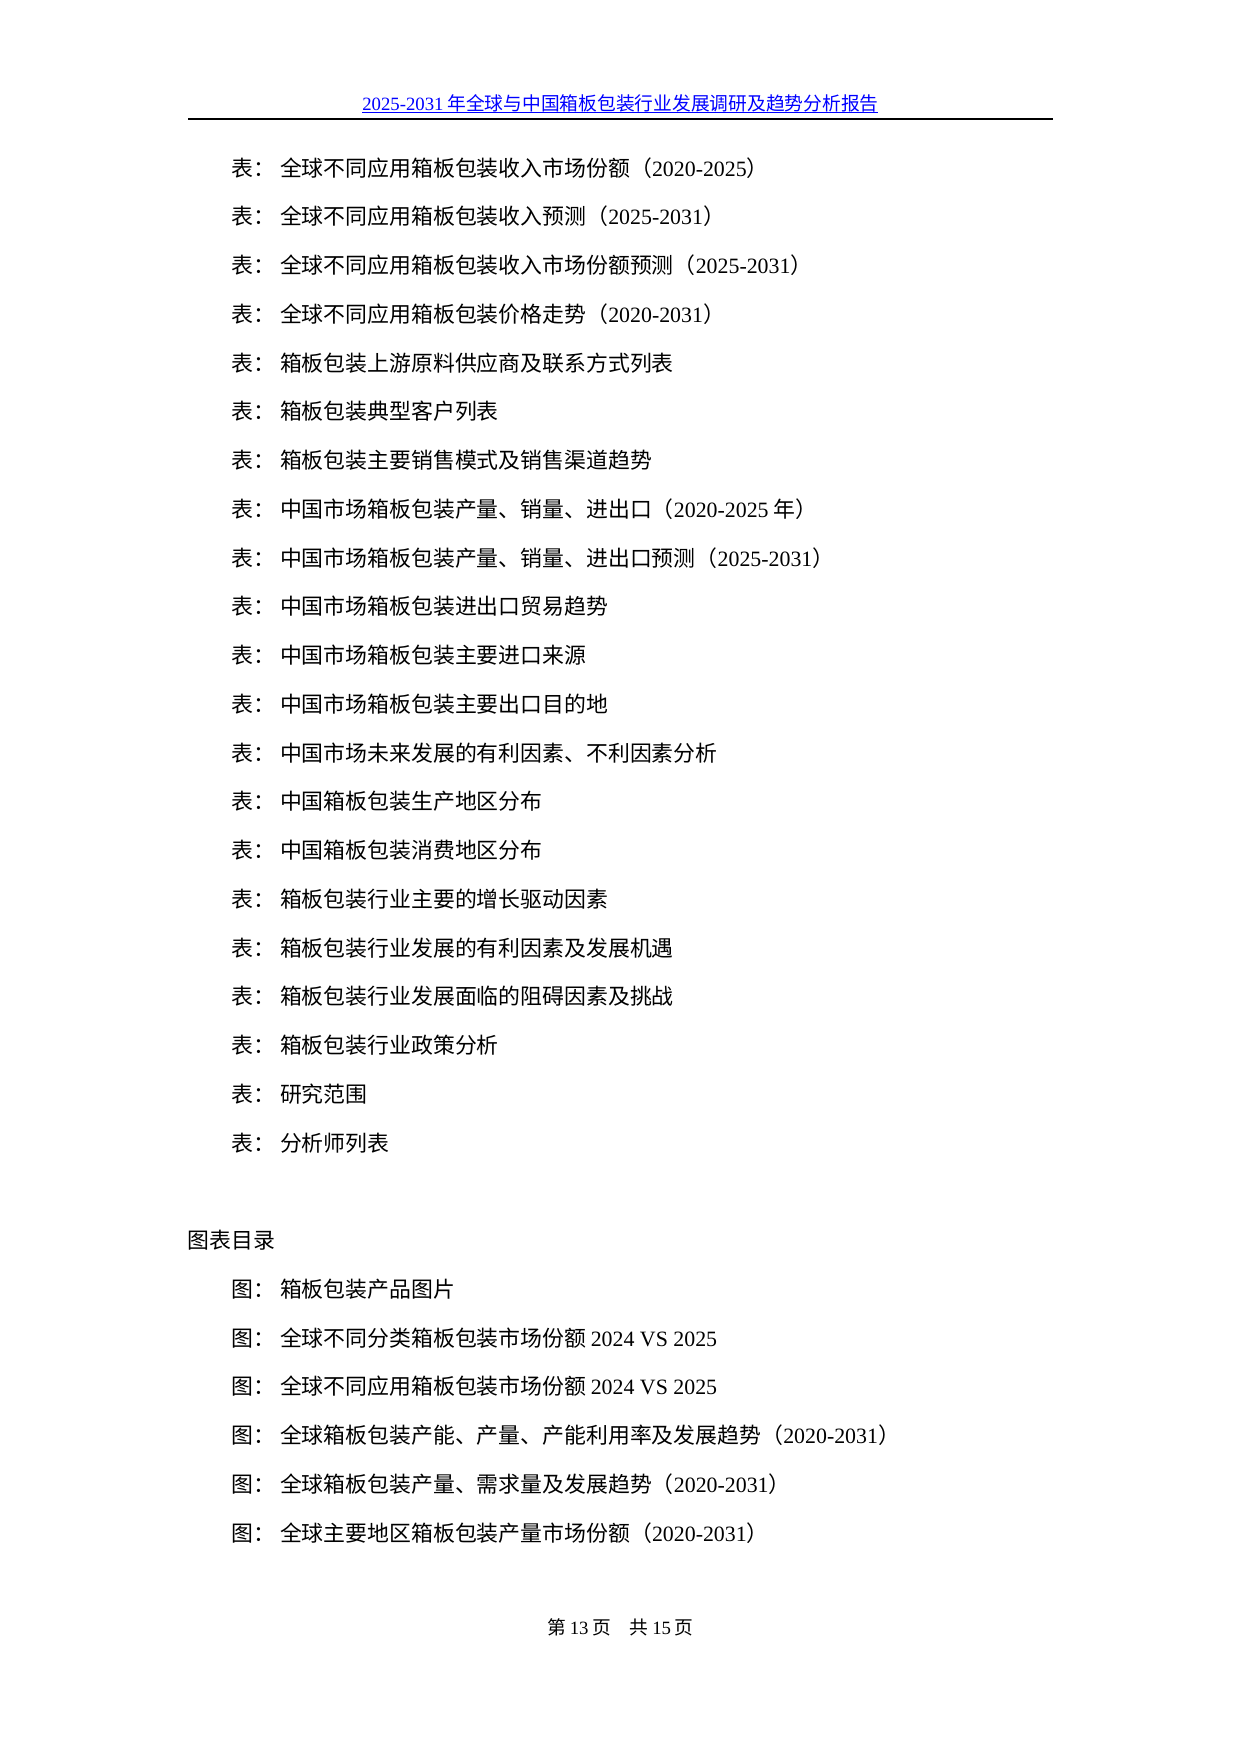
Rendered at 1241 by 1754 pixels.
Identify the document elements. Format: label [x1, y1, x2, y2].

text [187, 150, 1053, 1548]
